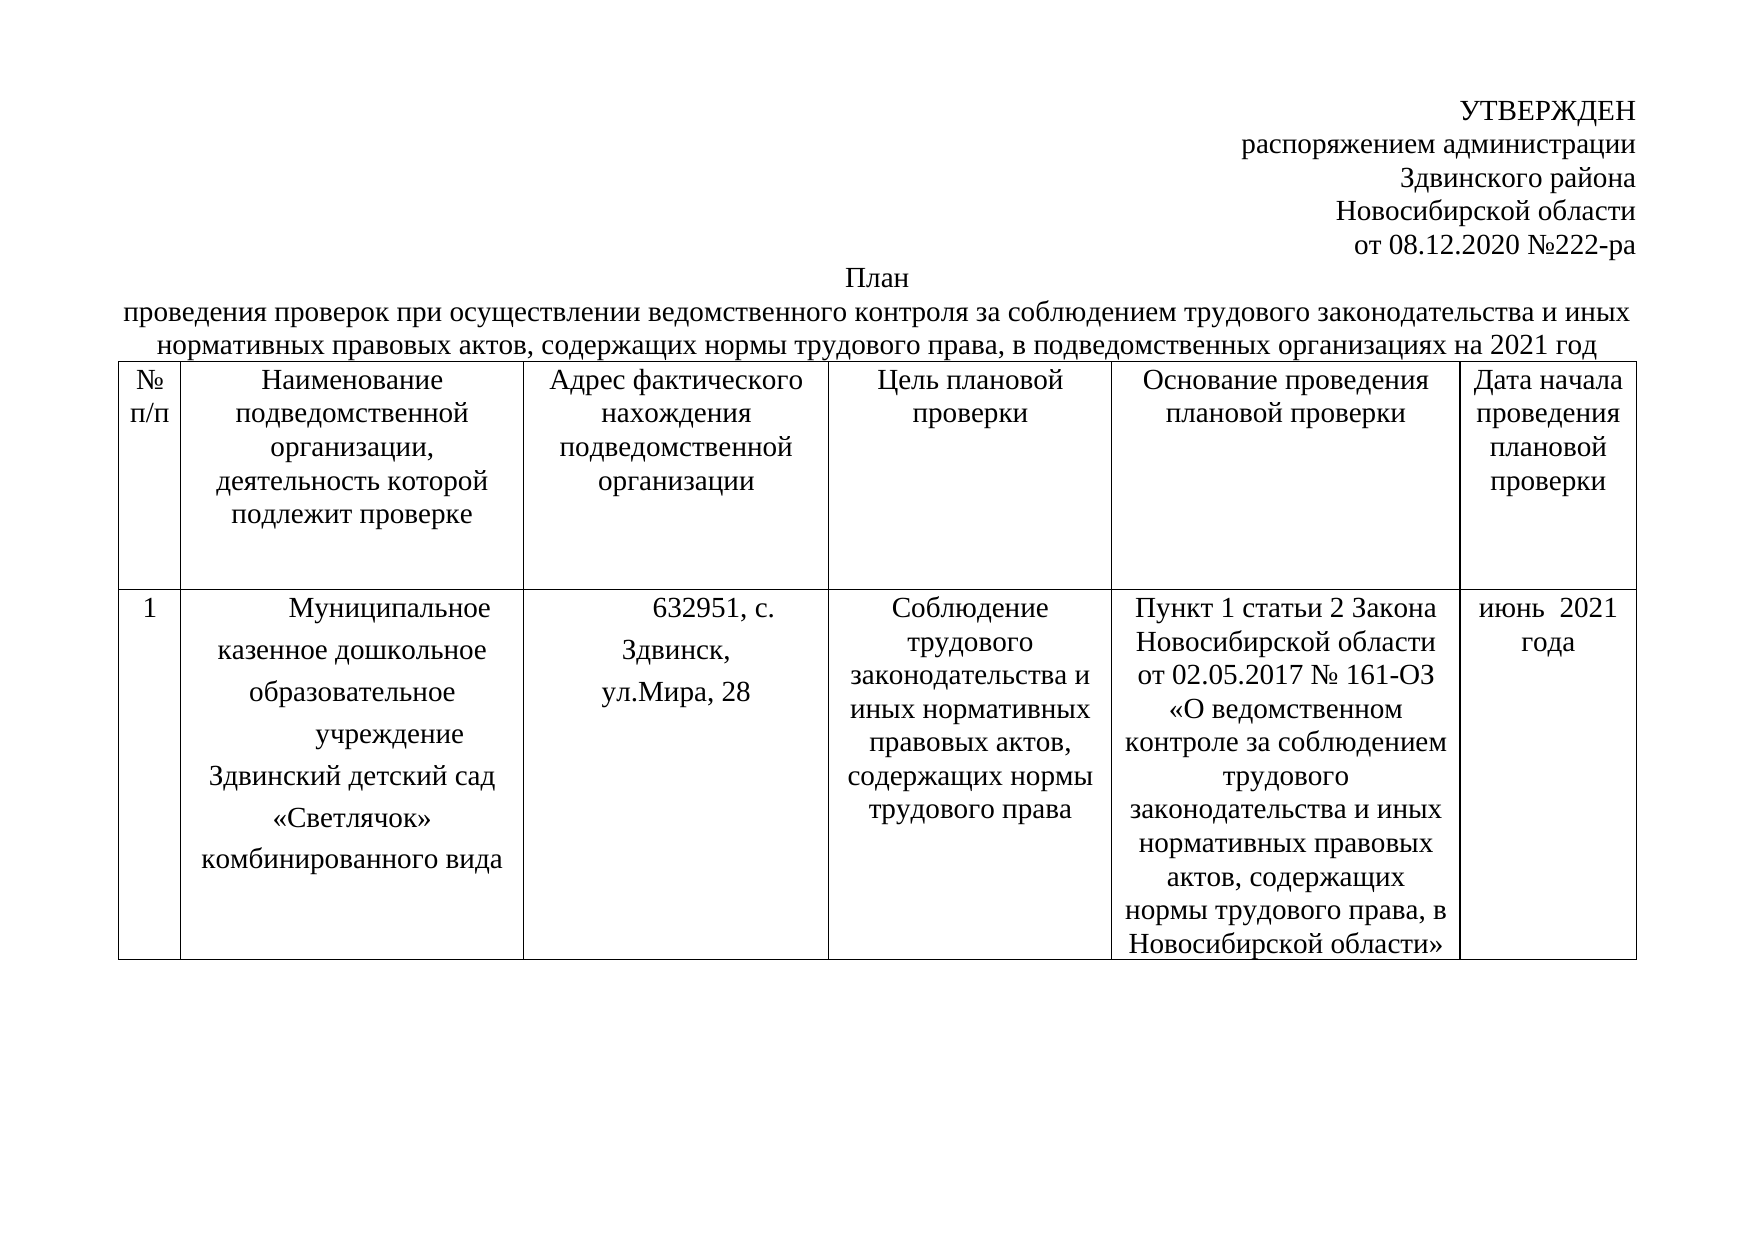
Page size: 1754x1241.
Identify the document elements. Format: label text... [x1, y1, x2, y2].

table_header Основание проведения плановой проверки [1112, 362, 1459, 589]
list План [118, 260, 1636, 294]
table_cell июнь 2021 года [1461, 590, 1636, 959]
list Здвинского района [118, 160, 1636, 193]
table_cell Муниципальное казенное дошкольное образовательное учреждение Здвинский детский сад «Светлячок» комбинированного вида [181, 590, 523, 959]
table_header Цель плановой проверки [829, 362, 1111, 589]
list проведения проверок при осуществлении ведомственного контроля за соблюдением трудового законодательства и иных нормативных правовых актов, содержащих нормы трудового права, в подведомственных организациях на 2021 год [118, 294, 1636, 361]
list распоряжением администрации [118, 126, 1636, 160]
list от 08.12.2020 №222-ра [118, 227, 1636, 260]
table_header Адрес фактического нахождения подведомственной организации [524, 362, 828, 589]
table_cell Соблюдение трудового законодательства и иных нормативных правовых актов, содержащих нормы трудового права [829, 590, 1111, 959]
table_cell Пункт 1 статьи 2 Закона Новосибирской области от 02.05.2017 № 161-ОЗ «О ведомственном контроле за соблюдением трудового законодательства и иных нормативных правовых актов, содержащих нормы трудового права, в Новосибирской области» [1112, 590, 1459, 959]
list Новосибирской области [118, 193, 1636, 227]
list УТВЕРЖДЕН [1151, 93, 1636, 126]
table_cell 632951, с. Здвинск, ул.Мира, 28 [524, 590, 828, 959]
table_cell 1 [119, 590, 180, 959]
table_header № п/п [119, 362, 180, 589]
table_header Дата начала проведения плановой проверки [1461, 362, 1636, 589]
table_header Наименование подведомственной организации, деятельность которой подлежит проверке [181, 362, 523, 589]
